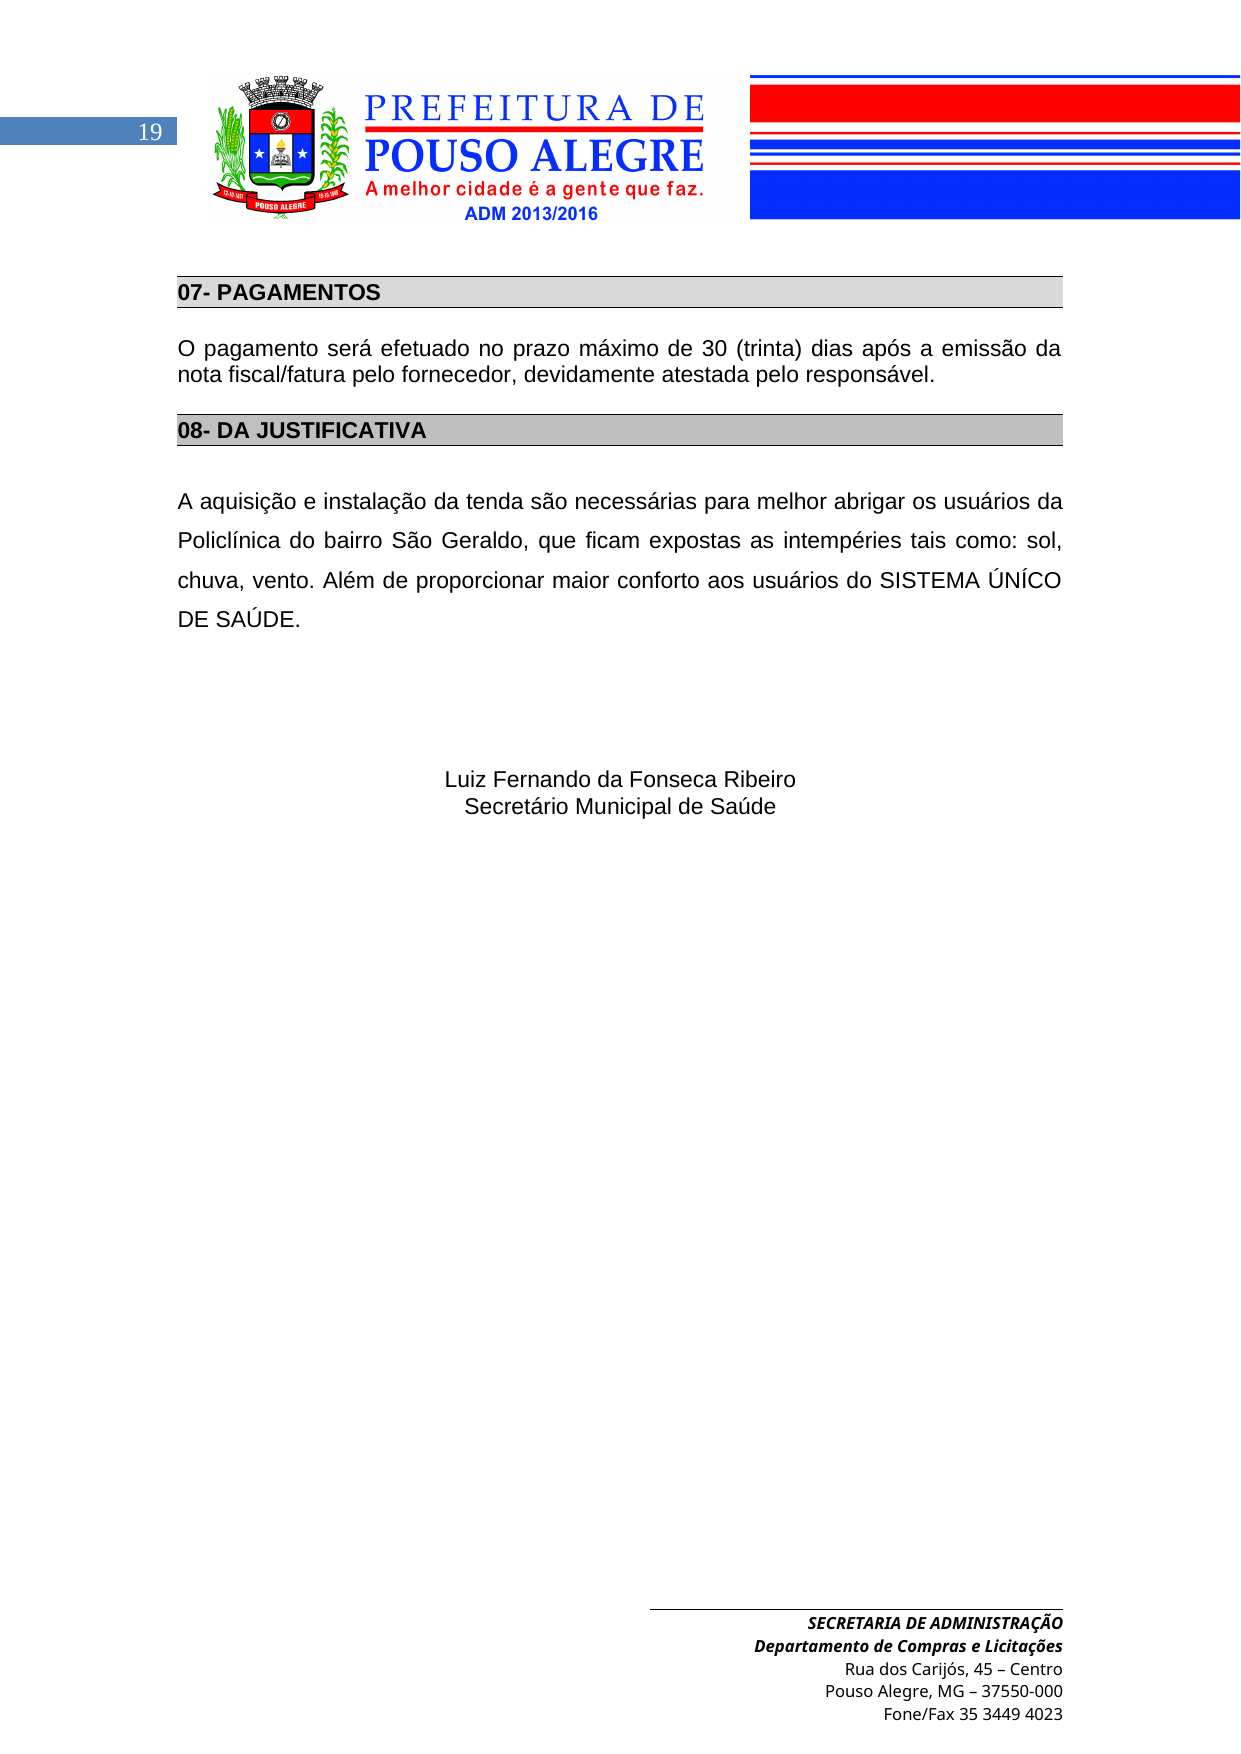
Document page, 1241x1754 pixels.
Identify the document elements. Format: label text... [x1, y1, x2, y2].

text O pagamento será efetuado no prazo máximo de 30 (trinta) dias após a emissão da nota fiscal/fatura pelo fornecedor, devidamente atestada pelo responsável. [177, 335, 1063, 387]
text 08- DA JUSTIFICATIVA [177, 415, 1063, 445]
text A aquisição e instalação da tenda são necessárias para melhor abrigar os usuários da Policlínica do bairro São Geraldo, que ficam expostas as intempéries tais como: sol, chuva, vento. Além de proporcionar maior conforto aos usuários do SISTEMA ÚNÍCO DE SAÚDE. [177, 488, 1063, 632]
text 07- PAGAMENTOS [177, 277, 1063, 307]
text Luiz Fernando da Fonseca Ribeiro [177, 766, 1063, 793]
picture [206, 73, 1241, 221]
text Secretário Municipal de Saúde [177, 793, 1063, 819]
